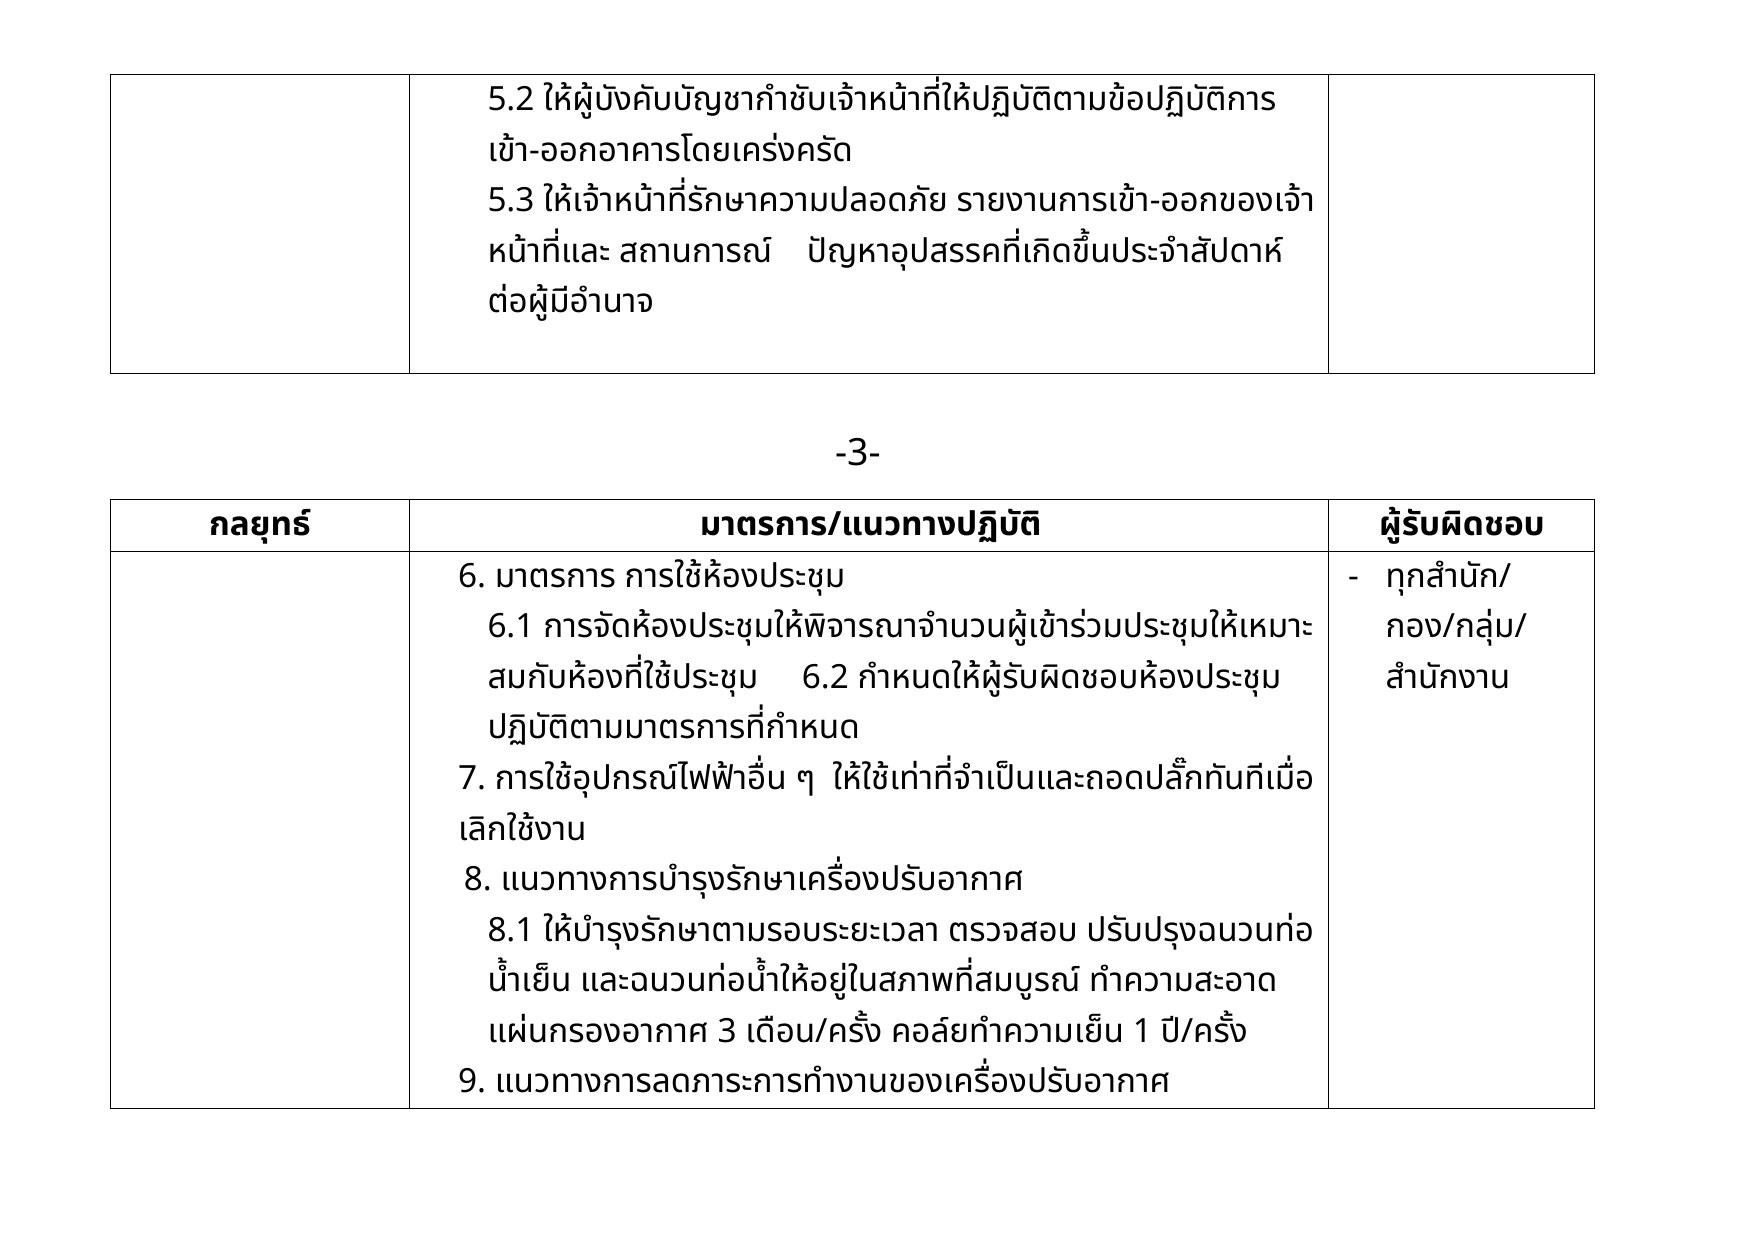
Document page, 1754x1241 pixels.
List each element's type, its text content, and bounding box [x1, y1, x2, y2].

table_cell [1329, 75, 1594, 373]
table_header มาตรการ/แนวทางปฏิบัติ [410, 500, 1328, 551]
table_header กลยุทธ์ [111, 500, 409, 551]
table_header ผู้รับผิดชอบ [1329, 500, 1594, 551]
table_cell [1329, 552, 1594, 1108]
table_cell [111, 552, 409, 1108]
table_cell [111, 75, 409, 373]
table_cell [410, 552, 1328, 1108]
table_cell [410, 75, 1328, 373]
text -3- [59, 425, 1656, 476]
